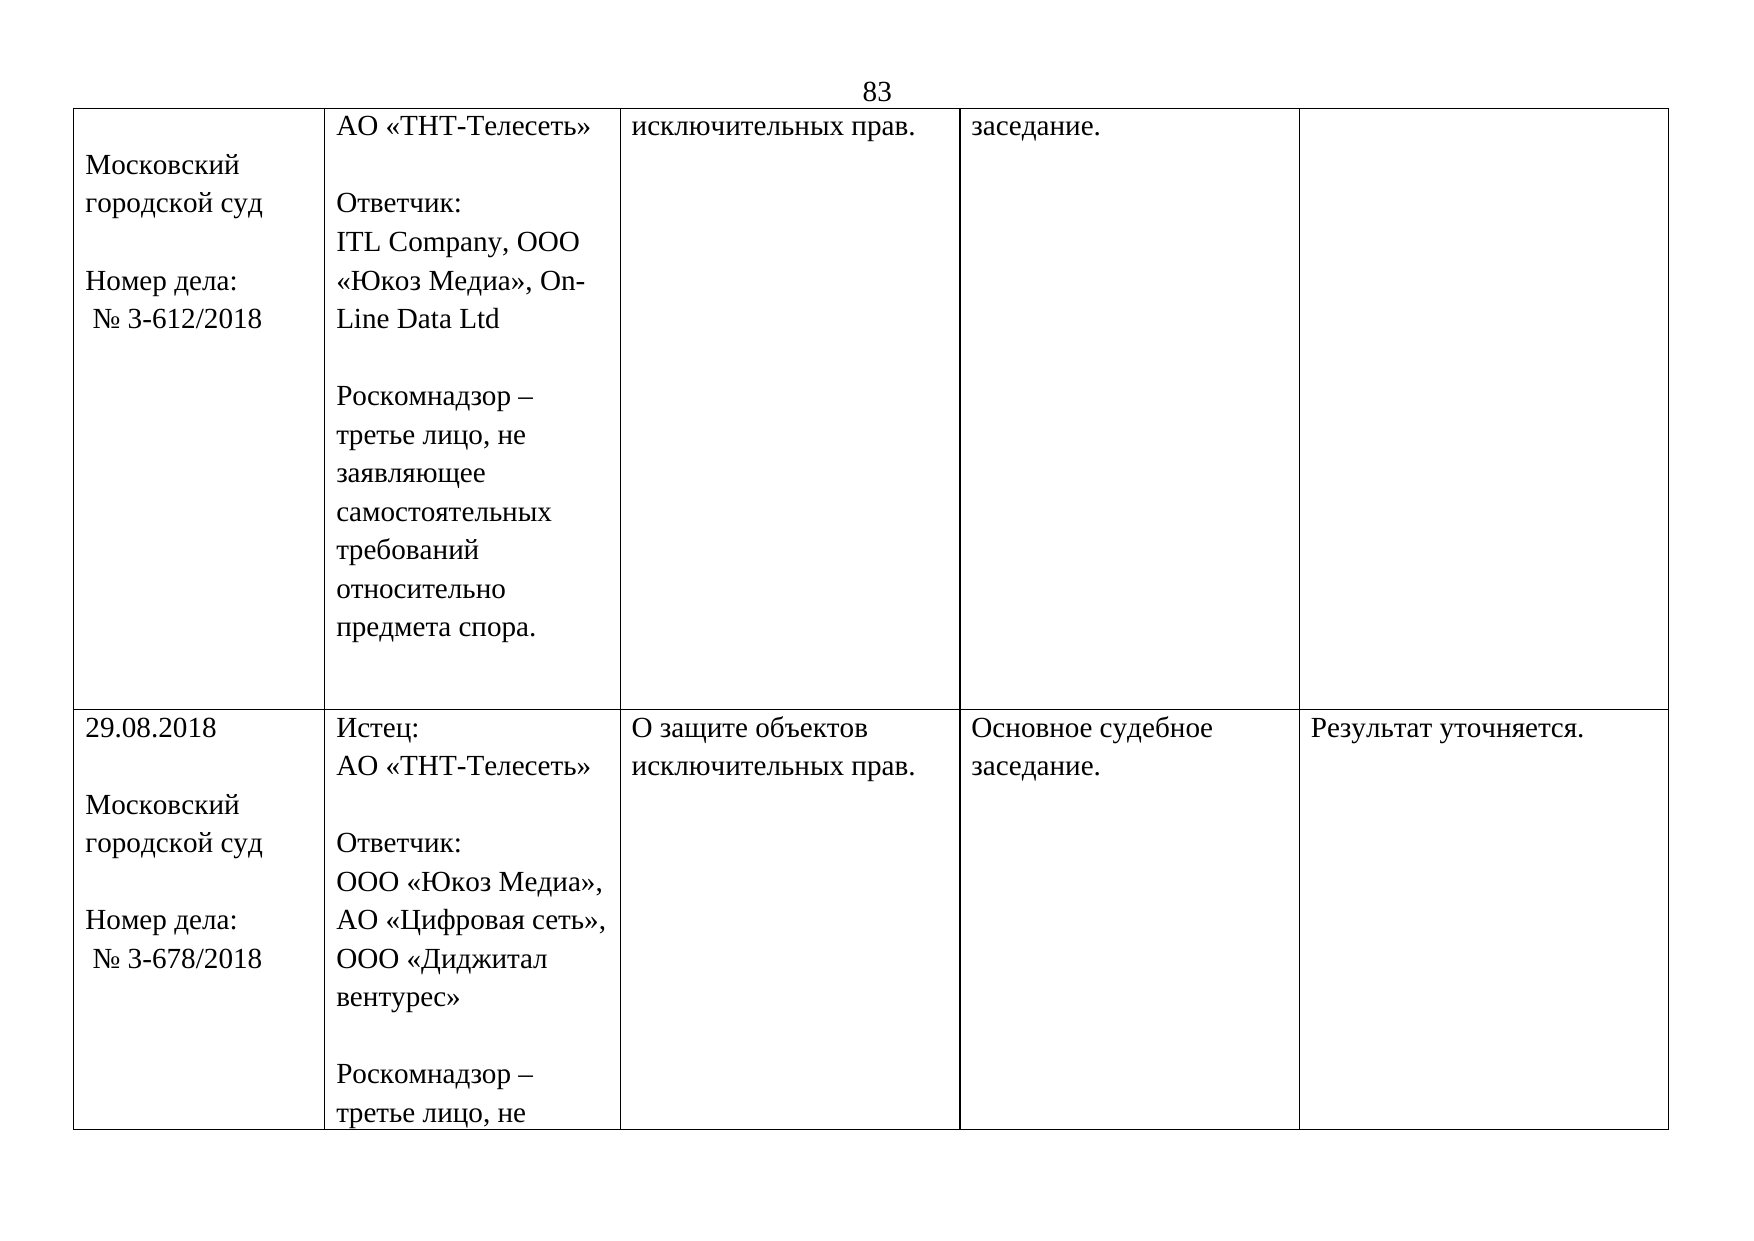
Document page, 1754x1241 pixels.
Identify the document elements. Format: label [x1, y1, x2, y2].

table_cell [325, 710, 620, 1129]
table_cell [74, 710, 324, 1129]
table_cell [1300, 109, 1668, 709]
table_cell [621, 710, 959, 1129]
table_cell [1300, 710, 1668, 1129]
table_cell [74, 109, 324, 709]
table_cell [961, 710, 1299, 1129]
table_cell [621, 109, 959, 709]
table_cell [325, 109, 620, 709]
table_cell [961, 109, 1299, 709]
